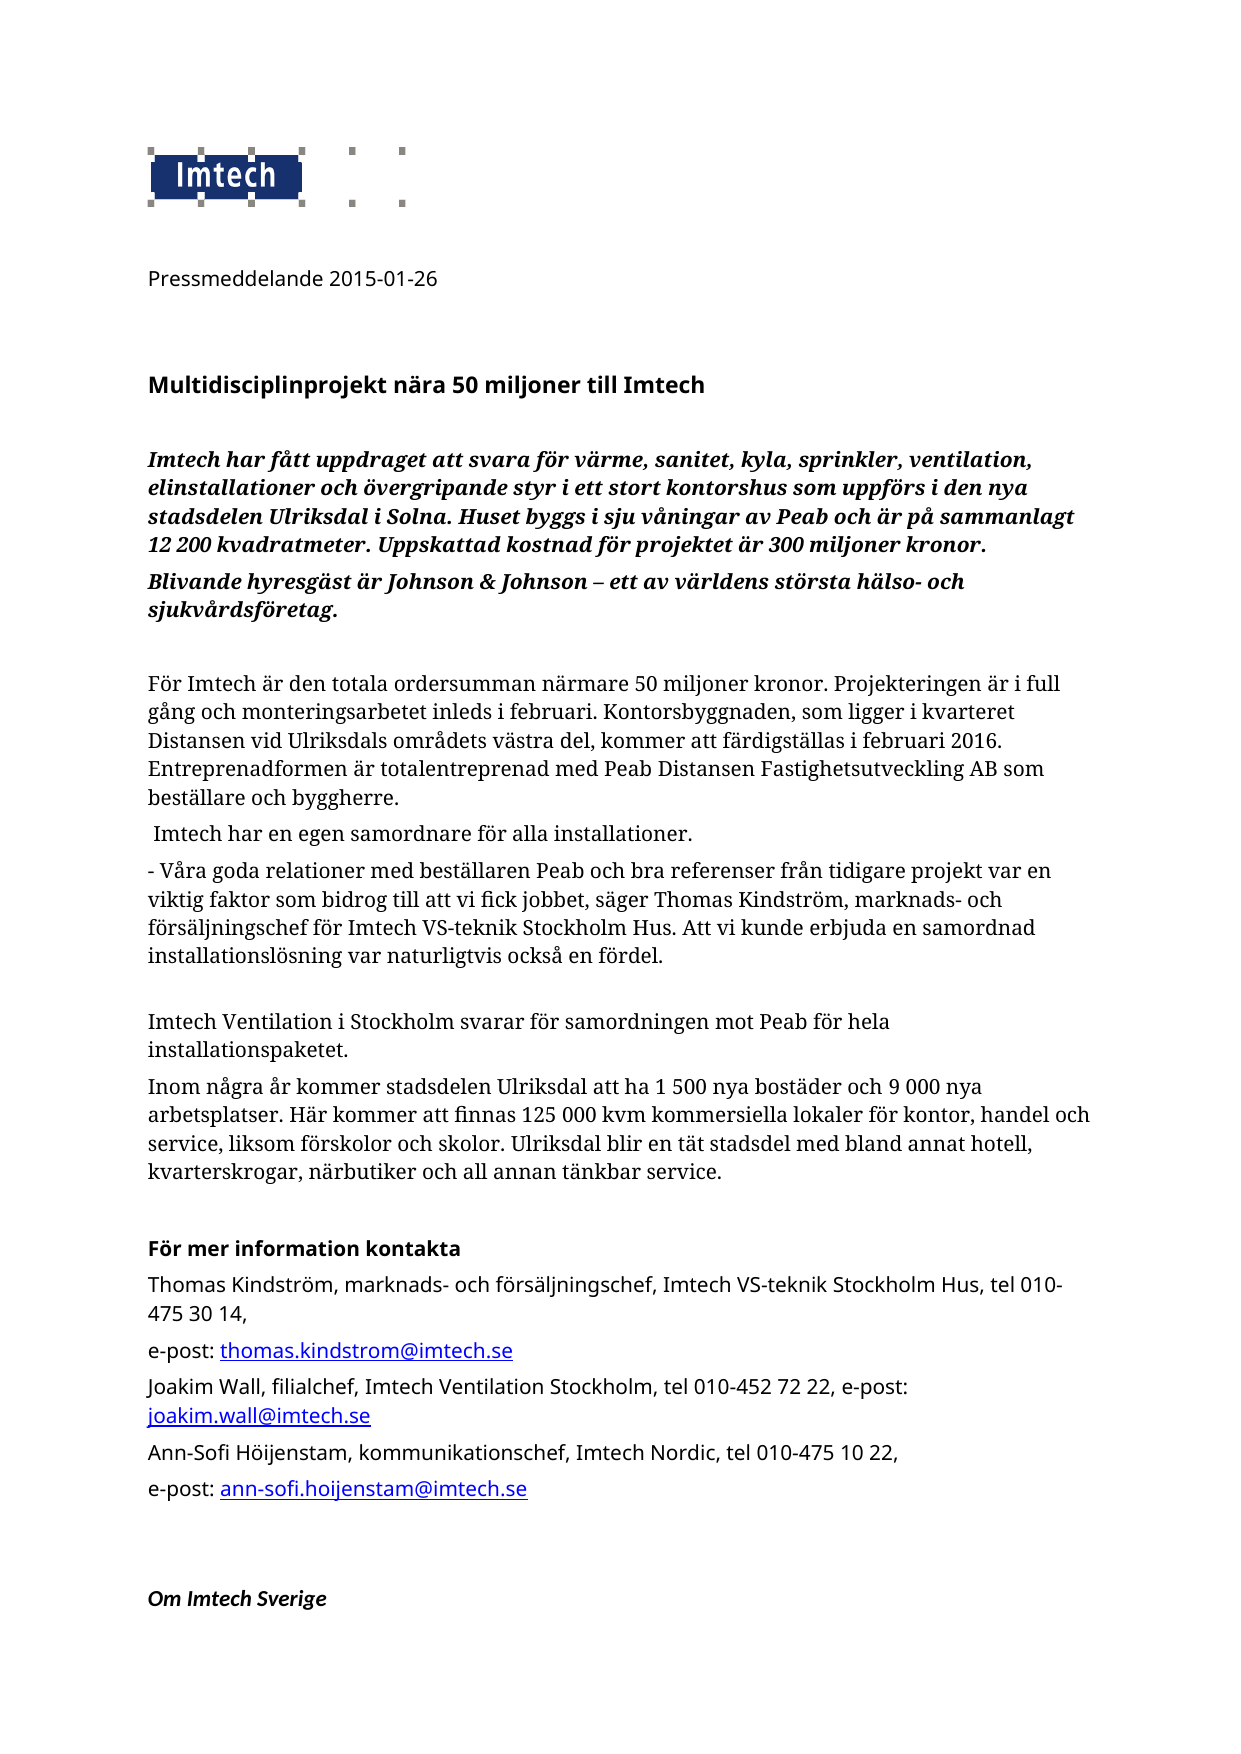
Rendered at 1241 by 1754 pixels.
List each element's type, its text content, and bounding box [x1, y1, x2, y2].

text e-post: ann-sofi.hoijenstam@imtech.se [148, 1474, 1093, 1503]
text Imtech har en egen samordnare för alla installationer. [148, 819, 1093, 848]
text För Imtech är den totala ordersumman närmare 50 miljoner kronor. Projekteringen är i full gång och monteringsarbetet inleds i februari. Kontorsbyggnaden, som ligger i kvarteret Distansen vid Ulriksdals områdets västra del, kommer att färdigställas i februari 2016. Entreprenadformen är totalentreprenad med Peab Distansen Fastighetsutveckling AB som beställare och byggherre. [148, 669, 1093, 811]
text Pressmeddelande 2015-01-26 [148, 264, 1093, 292]
text Inom några år kommer stadsdelen Ulriksdal att ha 1 500 nya bostäder och 9 000 nya arbetsplatser. Här kommer att finnas 125 000 kvm kommersiella lokaler för kontor, handel och service, liksom förskolor och skolor. Ulriksdal blir en tät stadsdel med bland annat hotell, kvarterskrogar, närbutiker och all annan tänkbar service. [148, 1072, 1093, 1186]
text Imtech Ventilation i Stockholm svarar för samordningen mot Peab för hela installationspaketet. [148, 978, 1093, 1064]
text För mer information kontakta [148, 1234, 1093, 1262]
text Blivande hyresgäst är Johnson & Johnson – ett av världens största hälso- och sjukvårdsföretag. [148, 567, 1093, 624]
text Joakim Wall, filialchef, Imtech Ventilation Stockholm, tel 010-452 72 22, e-post: joakim.wall@imtech.se [148, 1372, 1093, 1429]
text Om Imtech Sverige [148, 1584, 1093, 1612]
text Imtech har fått uppdraget att svara för värme, sanitet, kyla, sprinkler, ventilation, elinstallationer och övergripande styr i ett stort kontorshus som uppförs i den nya stadsdelen Ulriksdal i Solna. Huset byggs i sju våningar av Peab och är på sammanlagt 12 200 kvadratmeter. Uppskattad kostnad för projektet är 300 miljoner kronor. [148, 445, 1093, 559]
picture [147, 147, 406, 207]
text Ann-Sofi Höijenstam, kommunikationschef, Imtech Nordic, tel 010-475 10 22, [148, 1438, 1093, 1466]
text Thomas Kindström, marknads- och försäljningschef, Imtech VS-teknik Stockholm Hus, tel 010-475 30 14, [148, 1271, 1093, 1327]
text - Våra goda relationer med beställaren Peab och bra referenser från tidigare projekt var en viktig faktor som bidrog till att vi fick jobbet, säger Thomas Kindström, marknads- och försäljningschef för Imtech VS-teknik Stockholm Hus. Att vi kunde erbjuda en samordnad installationslösning var naturligtvis också en fördel. [148, 856, 1093, 970]
text e-post: thomas.kindstrom@imtech.se [148, 1336, 1093, 1364]
text Multidisciplinprojekt nära 50 miljoner till Imtech [148, 369, 1093, 400]
